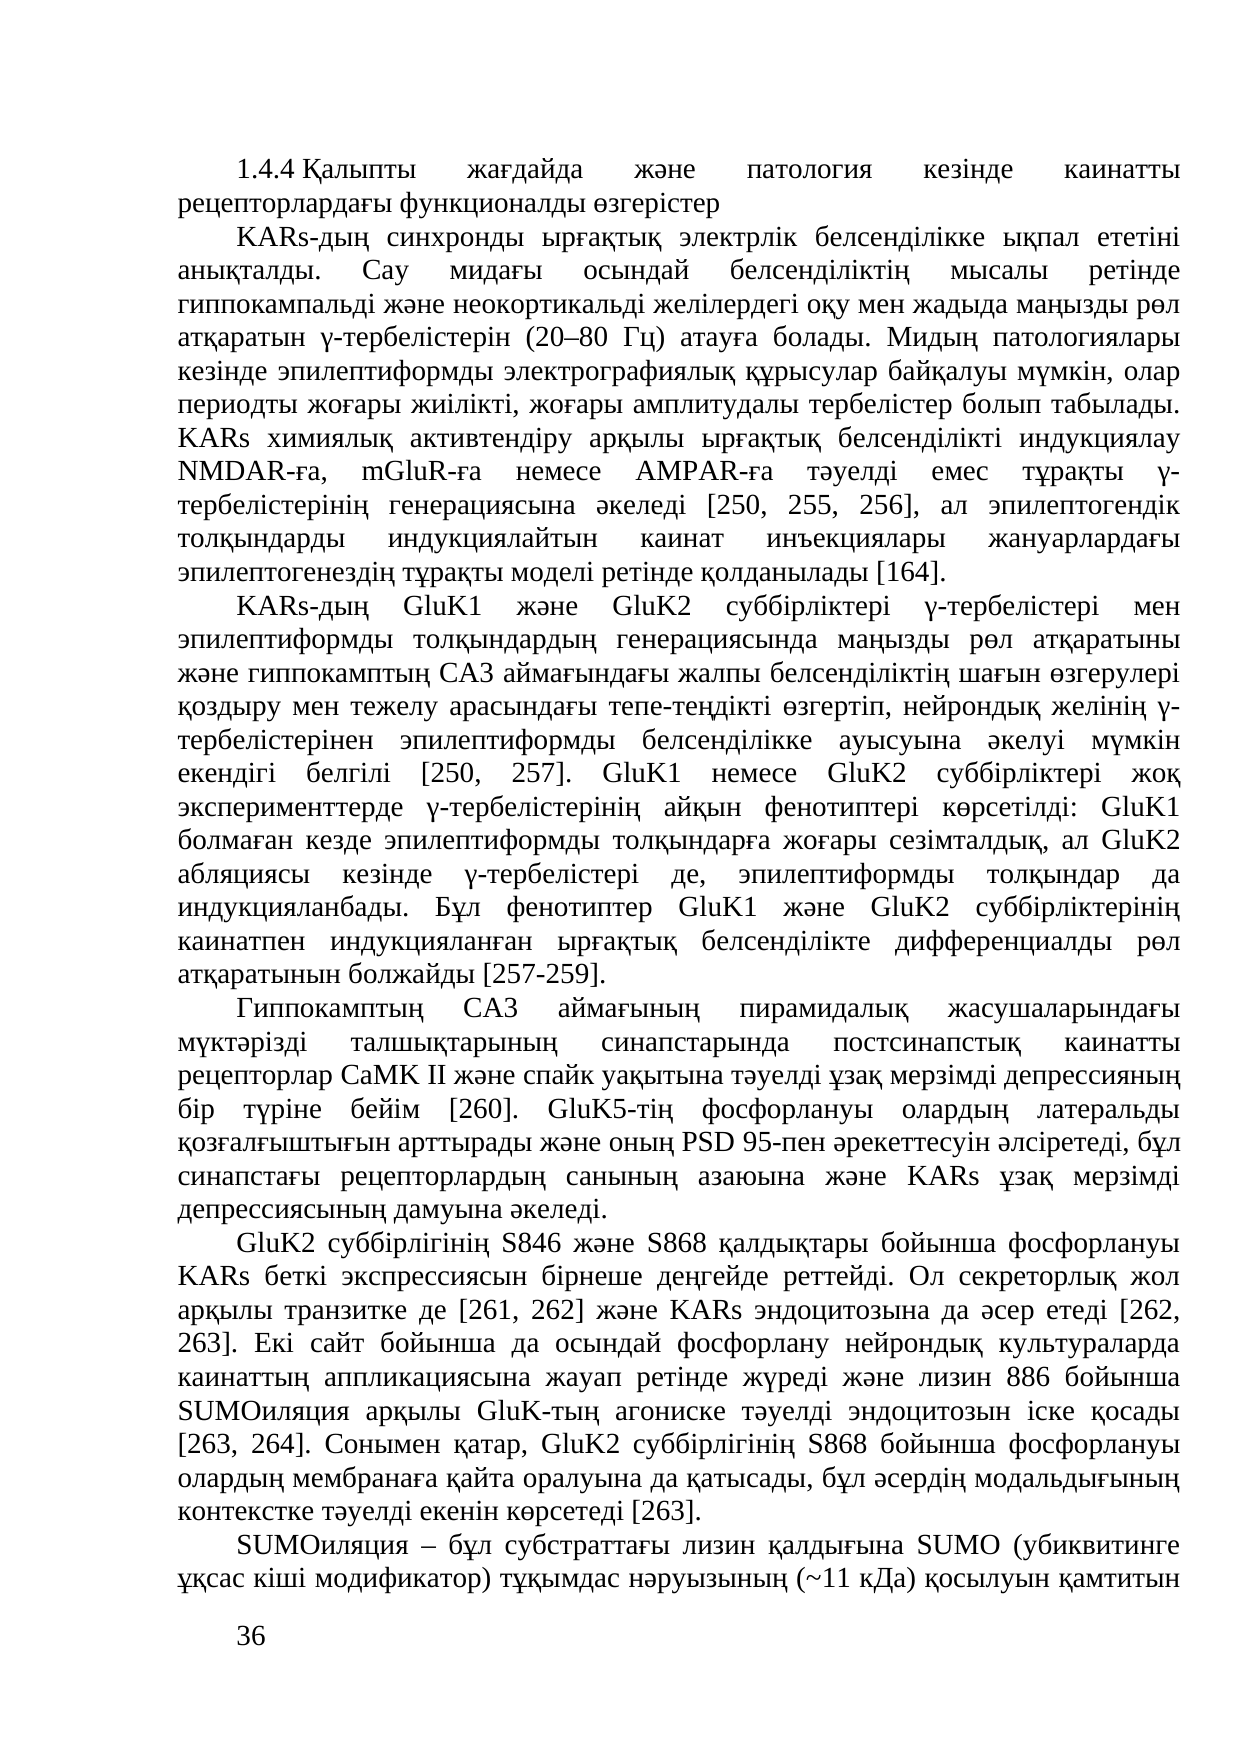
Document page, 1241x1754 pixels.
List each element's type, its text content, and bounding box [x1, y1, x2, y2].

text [177, 1527, 1181, 1594]
text KARs-дың синхронды ырғақтық электрлік белсенділікке ықпал ететіні анықталды. Сау мидағы осындай белсенділіктің мысалы ретінде гиппокампальді және неокортикальді желілердегі оқу мен жадыда маңызды рөл атқаратын γ-тербелістерін (20–80 Гц) атауға болады. Мидың патологиялары кезінде эпилептиформды электрографиялық құрысулар байқалуы мүмкін, олар периодты жоғары жиілікті, жоғары амплитудалы тербелістер болып табылады. KARs химиялық активтендіру арқылы ырғақтық белсенділікті индукциялау NMDAR-ға, mGluR-ға немесе AMPAR-ға тәуелді емес тұрақты γ-тербелістерінің генерациясына әкеледі [250, 255, 256], ал эпилептогендік толқындарды индукциялайтын каинат инъекциялары жануарлардағы эпилептогенездің тұрақты моделі ретінде қолданылады [164]. [177, 219, 1181, 588]
text KARs-дың GluK1 және GluK2 суббірліктері γ-тербелістері мен эпилептиформды толқындардың генерациясында маңызды рөл атқаратыны және гиппокамптың CA3 аймағындағы жалпы белсенділіктің шағын өзгерулері қоздыру мен тежелу арасындағы тепе-теңдікті өзгертіп, нейрондық желінің γ-тербелістерінен эпилептиформды белсенділікке ауысуына әкелуі мүмкін екендігі белгілі [250, 257]. GluK1 немесе GluK2 суббірліктері жоқ эксперименттерде γ-тербелістерінің айқын фенотиптері көрсетілді: GluK1 болмаған кезде эпилептиформды толқындарға жоғары сезімталдық, ал GluK2 абляциясы кезінде γ-тербелістері де, эпилептиформды толқындар да индукцияланбады. Бұл фенотиптер GluK1 және GluK2 суббірліктерінің каинатпен индукцияланған ырғақтық белсенділікте дифференциалды рөл атқаратынын болжайды [257-259]. [177, 588, 1181, 990]
text Гиппокамптың CA3 аймағының пирамидалық жасушаларындағы мүктәрізді талшықтарының синапстарында постсинапстық каинатты рецепторлар CaMK II және спайк уақытына тәуелді ұзақ мерзімді депрессияның бір түріне бейім [260]. GluK5-тің фосфорлануы олардың латеральды қозғалғыштығын арттырады және оның PSD 95-пен әрекеттесуін әлсіретеді, бұл синапстағы рецепторлардың санының азаюына және KARs ұзақ мерзімді депрессиясының дамуына әкеледі. [177, 990, 1181, 1225]
text 1.4.4 Қалыпты жағдайда және патология кезінде каинатты рецепторлардағы функционалды өзгерістер [177, 152, 1181, 219]
text GluK2 суббірлігінің S846 және S868 қалдықтары бойынша фосфорлануы KARs беткі экспрессиясын бірнеше деңгейде реттейді. Ол секреторлық жол арқылы транзитке де [261, 262] және KARs эндоцитозына да әсер етеді [262, 263]. Екі сайт бойынша да осындай фосфорлану нейрондық культураларда каинаттың аппликациясына жауап ретінде жүреді және лизин 886 бойынша SUMOиляция арқылы GluK-тың агониске тәуелді эндоцитозын іске қосады [263, 264]. Сонымен қатар, GluK2 суббірлігінің S868 бойынша фосфорлануы олардың мембранаға қайта оралуына да қатысады, бұл әсердің модальдығының контекстке тәуелді екенін көрсетеді [263]. [177, 1225, 1181, 1527]
